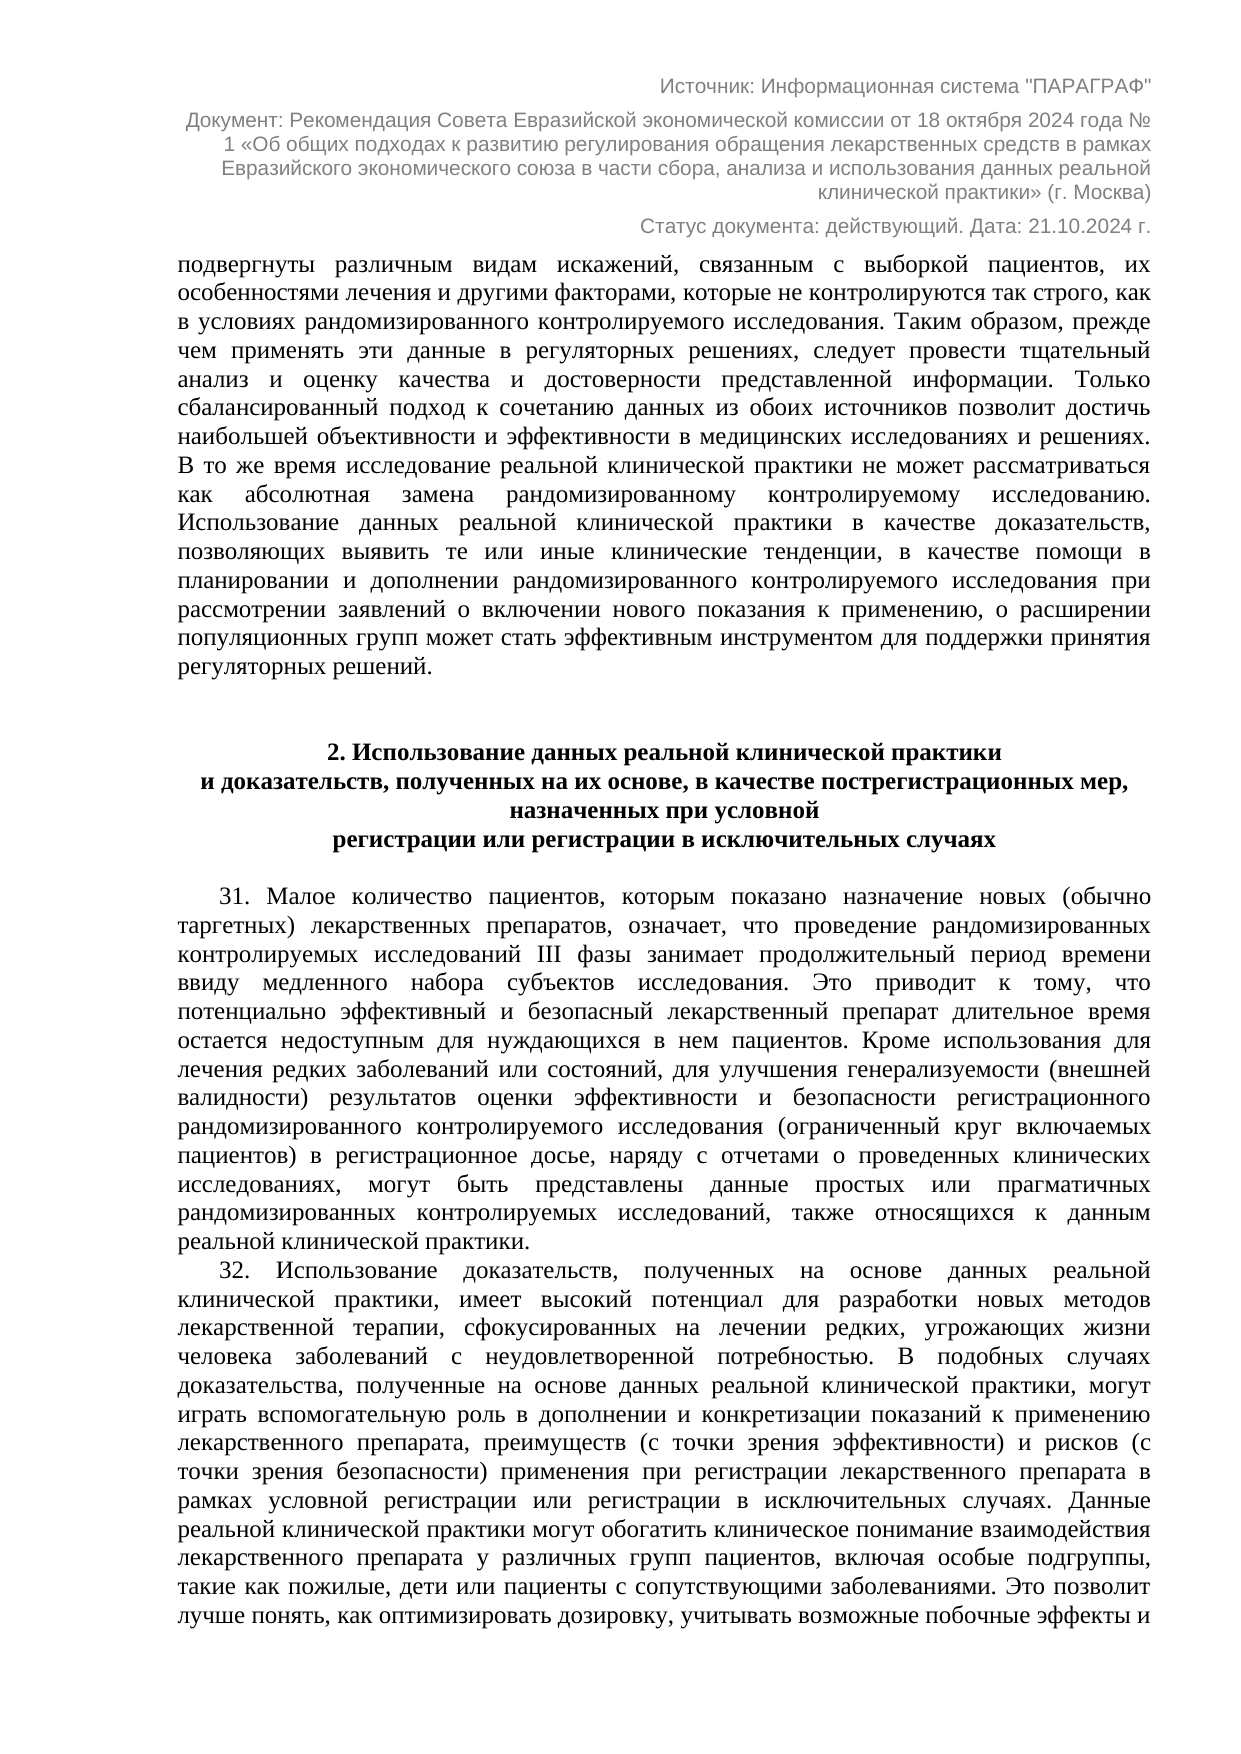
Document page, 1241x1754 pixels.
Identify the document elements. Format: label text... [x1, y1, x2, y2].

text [177, 249, 1152, 680]
text 31. Малое количество пациентов, которым показано назначение новых (обычно таргетных) лекарственных препаратов, означает, что проведение рандомизированных контролируемых исследований III фазы занимает продолжительный период времени ввиду медленного набора субъектов исследования. Это приводит к тому, что потенциально эффективный и безопасный лекарственный препарат длительное время остается недоступным для нуждающихся в нем пациентов. Кроме использования для лечения редких заболеваний или состояний, для улучшения генерализуемости (внешней валидности) результатов оценки эффективности и безопасности регистрационного рандомизированного контролируемого исследования (ограниченный круг включаемых пациентов) в регистрационное досье, наряду с отчетами о проведенных клинических исследованиях, могут быть представлены данные простых или прагматичных рандомизированных контролируемых исследований, также относящихся к данным реальной клинической практики. [177, 881, 1152, 1255]
text 2. Использование данных реальной клинической практики и доказательств, полученных на их основе, в качестве пострегистрационных мер, назначенных при условной регистрации или регистрации в исключительных случаях [177, 737, 1152, 852]
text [177, 1255, 1152, 1629]
